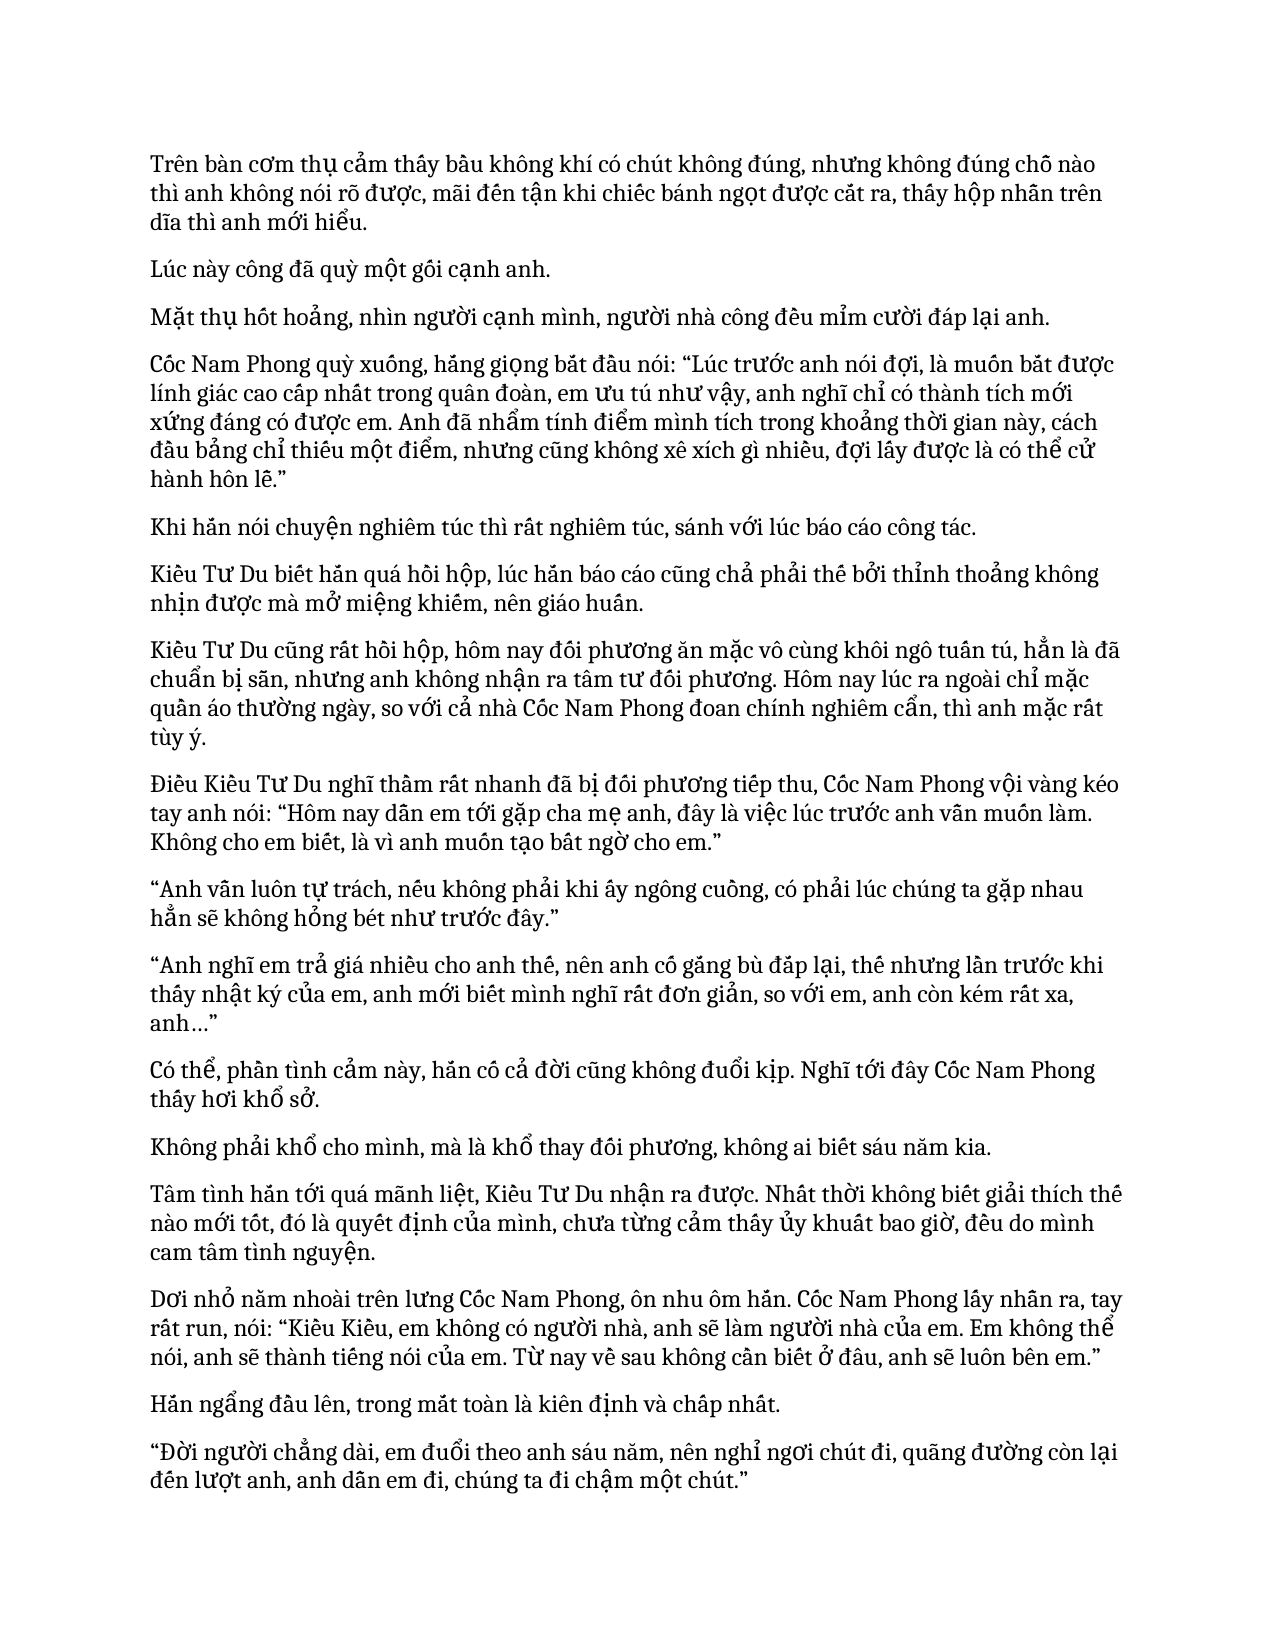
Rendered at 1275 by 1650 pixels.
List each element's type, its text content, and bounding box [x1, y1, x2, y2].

text Điều Kiều Tư Du nghĩ thầm rất nhanh đã bị đối phương tiếp thu, Cốc Nam Phong vội vàng kéo tay anh nói: “Hôm nay dẫn em tới gặp cha mẹ anh, đây là việc lúc trước anh vẫn muốn làm. Không cho em biết, là vì anh muốn tạo bất ngờ cho em.” [150, 770, 1125, 856]
text “Đời người chẳng dài, em đuổi theo anh sáu năm, nên nghỉ ngơi chút đi, quãng đường còn lại đến lượt anh, anh dẫn em đi, chúng ta đi chậm một chút.” [150, 1437, 1125, 1495]
text Trên bàn cơm thụ cảm thấy bầu không khí có chút không đúng, nhưng không đúng chỗ nào thì anh không nói rõ được, mãi đến tận khi chiếc bánh ngọt được cắt ra, thấy hộp nhẫn trên dĩa thì anh mới hiểu. [150, 150, 1125, 236]
text Dơi nhỏ nằm nhoài trên lưng Cốc Nam Phong, ôn nhu ôm hắn. Cốc Nam Phong lấy nhẫn ra, tay rất run, nói: “Kiều Kiều, em không có người nhà, anh sẽ làm người nhà của em. Em không thể nói, anh sẽ thành tiếng nói của em. Từ nay về sau không cần biết ở đâu, anh sẽ luôn bên em.” [150, 1285, 1125, 1371]
text Kiều Tư Du biết hắn quá hồi hộp, lúc hắn báo cáo cũng chả phải thế bởi thỉnh thoảng không nhịn được mà mở miệng khiếm, nên giáo huấn. [150, 560, 1125, 617]
text Khi hắn nói chuyện nghiêm túc thì rất nghiêm túc, sánh với lúc báo cáo công tác. [150, 512, 1125, 541]
text “Anh vẫn luôn tự trách, nếu không phải khi ấy ngông cuồng, có phải lúc chúng ta gặp nhau hẳn sẽ không hỏng bét như trước đây.” [150, 875, 1125, 932]
text Tâm tình hắn tới quá mãnh liệt, Kiều Tư Du nhận ra được. Nhất thời không biết giải thích thế nào mới tốt, đó là quyết định của mình, chưa từng cảm thấy ủy khuất bao giờ, đều do mình cam tâm tình nguyện. [150, 1180, 1125, 1266]
text Lúc này công đã quỳ một gối cạnh anh. [150, 255, 1125, 284]
text Kiều Tư Du cũng rất hồi hộp, hôm nay đối phương ăn mặc vô cùng khôi ngô tuấn tú, hẳn là đã chuẩn bị sẵn, nhưng anh không nhận ra tâm tư đối phương. Hôm nay lúc ra ngoài chỉ mặc quần áo thường ngày, so với cả nhà Cốc Nam Phong đoan chính nghiêm cẩn, thì anh mặc rất tùy ý. [150, 636, 1125, 751]
text “Anh nghĩ em trả giá nhiều cho anh thế, nên anh cố gắng bù đắp lại, thế nhưng lần trước khi thấy nhật ký của em, anh mới biết mình nghĩ rất đơn giản, so với em, anh còn kém rất xa, anh…” [150, 951, 1125, 1037]
text Có thể, phần tình cảm này, hắn cố cả đời cũng không đuổi kịp. Nghĩ tới đây Cốc Nam Phong thấy hơi khổ sở. [150, 1056, 1125, 1114]
text Mặt thụ hốt hoảng, nhìn người cạnh mình, người nhà công đều mỉm cười đáp lại anh. [150, 302, 1125, 331]
text Không phải khổ cho mình, mà là khổ thay đối phương, không ai biết sáu năm kia. [150, 1132, 1125, 1161]
text Hắn ngẩng đầu lên, trong mắt toàn là kiên định và chấp nhất. [150, 1390, 1125, 1419]
text Cốc Nam Phong quỳ xuống, hắng giọng bắt đầu nói: “Lúc trước anh nói đợi, là muốn bắt được lính giác cao cấp nhất trong quân đoàn, em ưu tú như vậy, anh nghĩ chỉ có thành tích mới xứng đáng có được em. Anh đã nhẩm tính điểm mình tích trong khoảng thời gian này, cách đầu bảng chỉ thiếu một điểm, nhưng cũng không xê xích gì nhiều, đợi lấy được là có thể cử hành hôn lễ.” [150, 350, 1125, 494]
